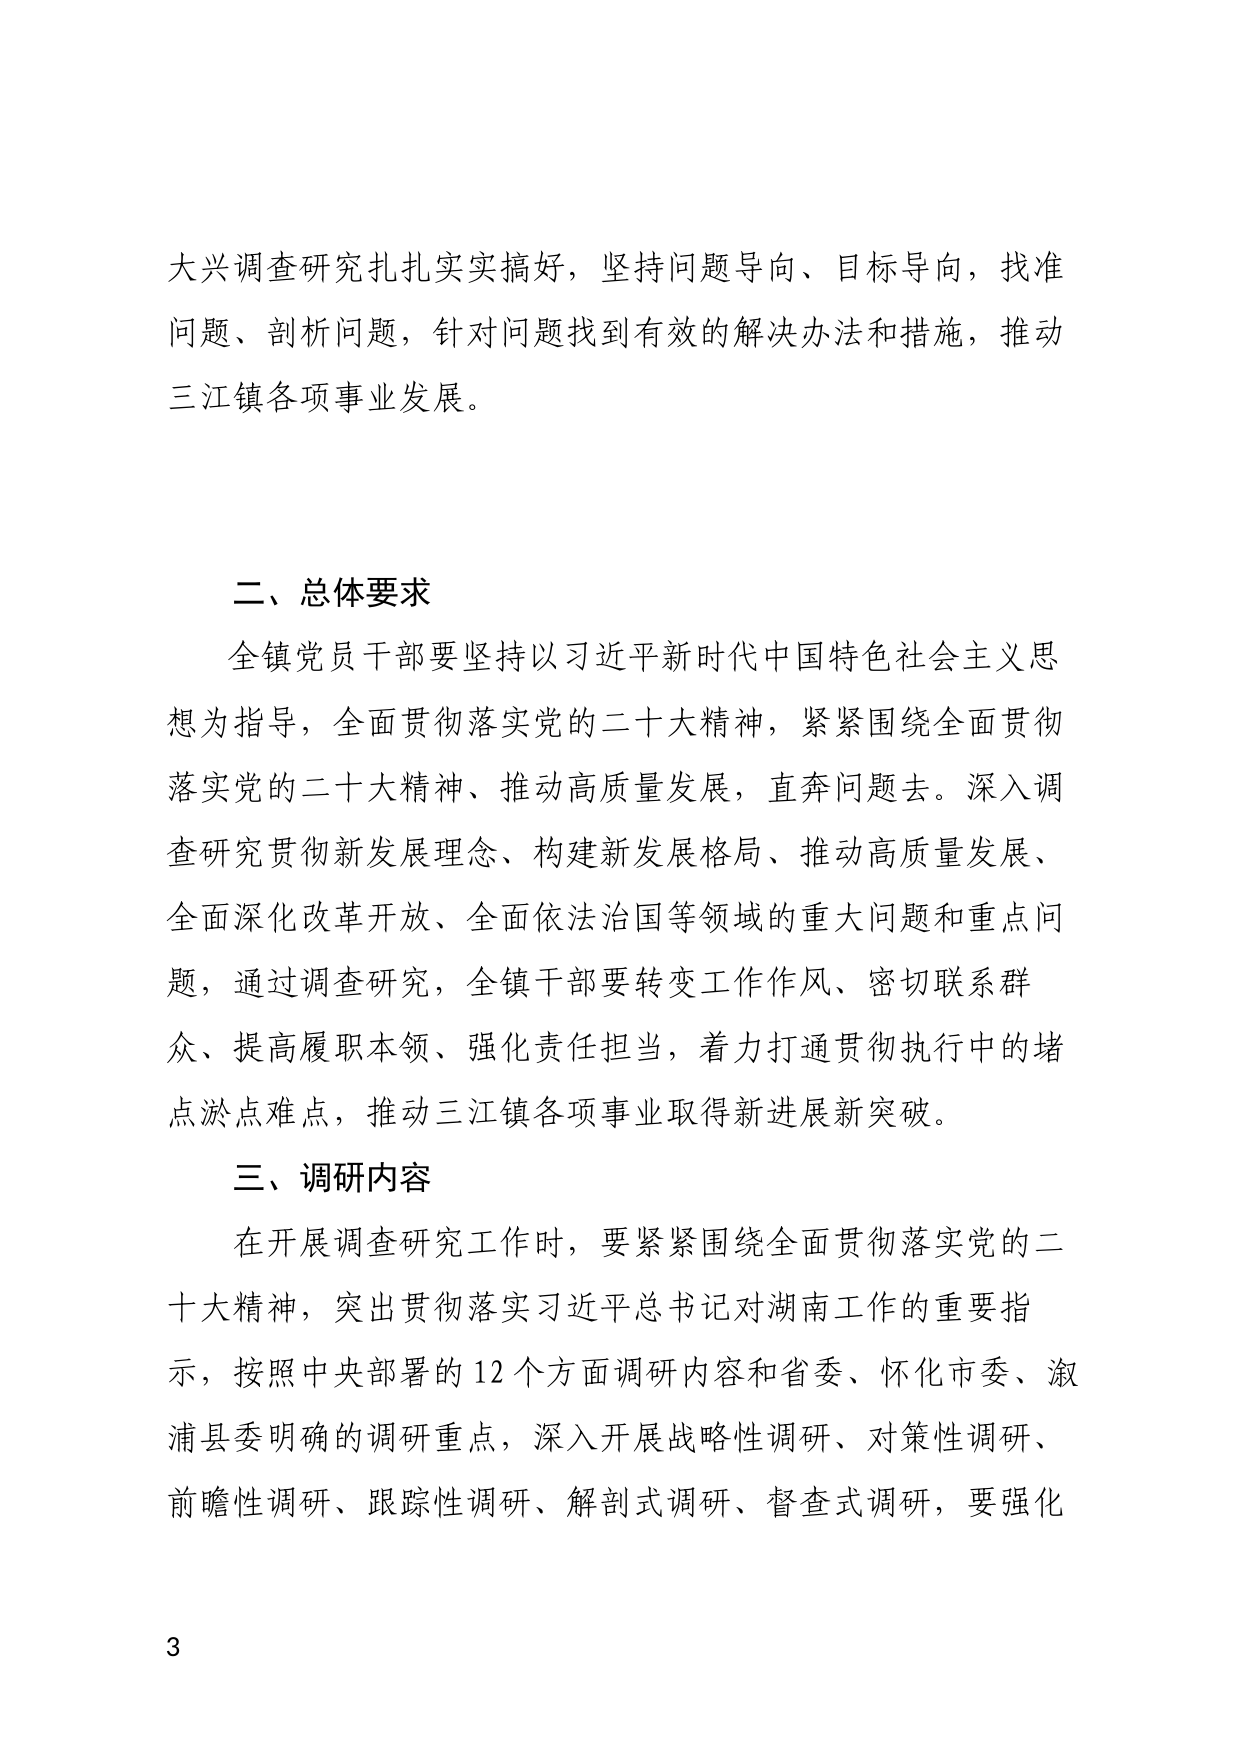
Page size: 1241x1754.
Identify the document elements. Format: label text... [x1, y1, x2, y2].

text 全镇党员干部要坚持以习近平新时代中国特色社会主义思想为指导，全面贯彻落实党的二十大精神，紧紧围绕全面贯彻落实党的二十大精神、推动高质量发展，直奔问题去。深入调查研究贯彻新发展理念、构建新发展格局、推动高质量发展、全面深化改革开放、全面依法治国等领域的重大问题和重点问题，通过调查研究，全镇干部要转变工作作风、密切联系群众、提高履职本领、强化责任担当，着力打通贯彻执行中的堵点淤点难点，推动三江镇各项事业取得新进展新突破。 [165, 623, 1087, 1143]
text 二、总体要求 [165, 558, 1087, 623]
text 三、调研内容 [165, 1143, 1087, 1208]
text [165, 233, 1087, 428]
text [165, 1208, 1087, 1533]
